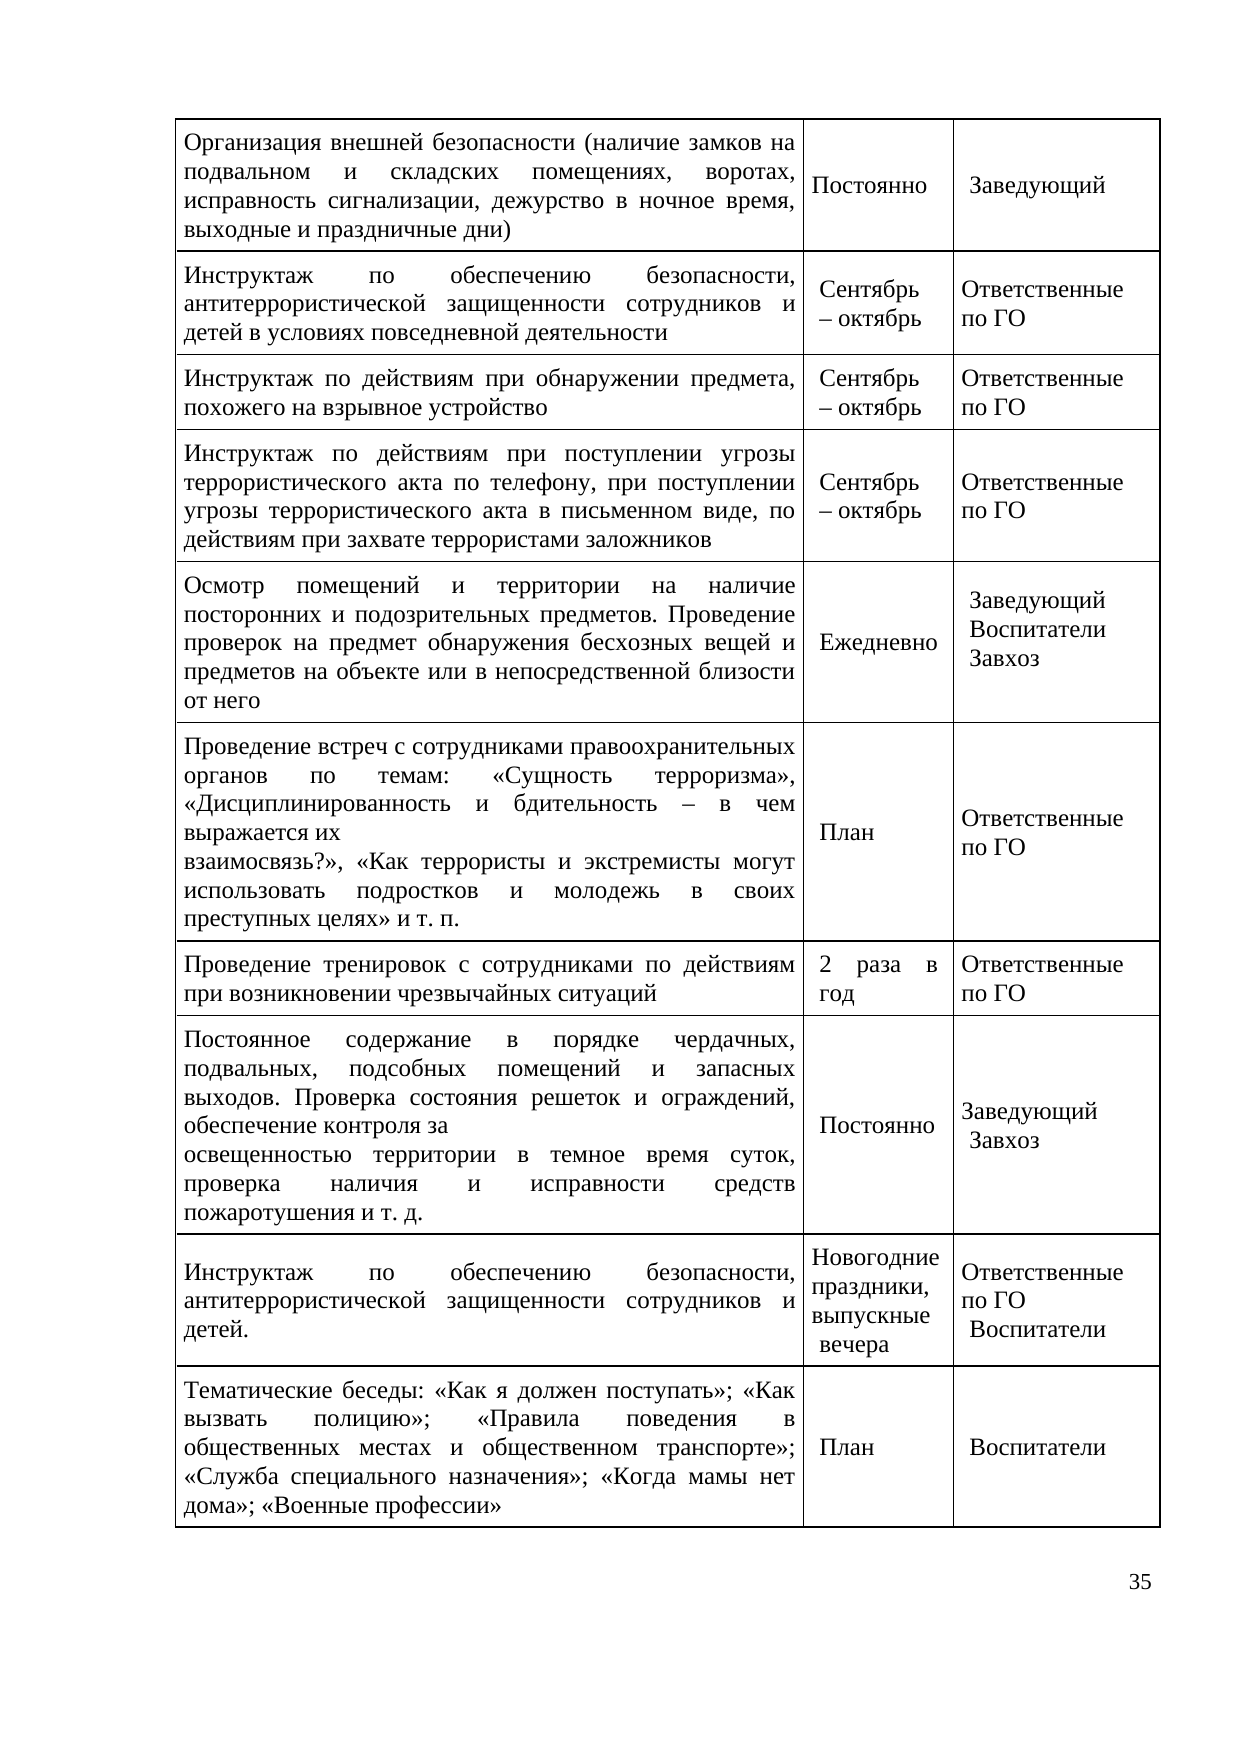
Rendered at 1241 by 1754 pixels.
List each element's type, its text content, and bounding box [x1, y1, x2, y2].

table_cell Инструктаж по обеспечению безопасности, антитеррористической защищенности сотрудников и детей в условиях повседневной деятельности [176, 251, 803, 354]
table_cell Ответственные по ГО [954, 252, 1159, 354]
table_cell Ответственные по ГО Воспитатели [954, 1235, 1159, 1365]
table_cell Ответственные по ГО [954, 430, 1159, 561]
table_cell Сентябрь – октябрь [804, 355, 953, 428]
table_cell Постоянно [804, 120, 953, 250]
table_cell Проведение встреч с сотрудниками правоохранительных органов по темам: «Сущность терроризма», «Дисциплинированность и бдительность – в чем выражается их взаимосвязь?», «Как террористы и экстремисты могут использовать подростков и молодежь в своих преступных целях» и т. п. [176, 723, 803, 940]
table_cell Воспитатели [954, 1367, 1159, 1526]
table_cell Заведующий Воспитатели Завхоз [954, 562, 1159, 722]
table_cell Проведение тренировок с сотрудниками по действиям при возникновении чрезвычайных ситуаций [176, 941, 803, 1015]
table_cell Организация внешней безопасности (наличие замков на подвальном и складских помещениях, воротах, исправность сигнализации, дежурство в ночное время, выходные и праздничные дни) [176, 120, 803, 250]
table_cell Сентябрь – октябрь [804, 252, 953, 354]
table_cell Заведующий [954, 120, 1159, 250]
table_cell Новогодние праздники, выпускные вечера [804, 1235, 953, 1365]
table_cell Инструктаж по действиям при обнаружении предмета, похожего на взрывное устройство [176, 355, 803, 428]
table_cell Ответственные по ГО [954, 723, 1159, 940]
table_cell План [804, 1367, 953, 1526]
table_cell Инструктаж по обеспечению безопасности, антитеррористической защищенности сотрудников и детей. [176, 1234, 803, 1365]
table_cell Ответственные по ГО [954, 355, 1159, 428]
table_cell План [804, 723, 953, 940]
table_cell Сентябрь – октябрь [804, 430, 953, 561]
table_cell Инструктаж по действиям при поступлении угрозы террористического акта по телефону, при поступлении угрозы террористического акта в письменном виде, по действиям при захвате террористами заложников [176, 430, 803, 561]
table_cell Заведующий Завхоз [954, 1016, 1159, 1233]
table_cell Постоянно [804, 1016, 953, 1233]
table_cell Ответственные по ГО [954, 942, 1159, 1015]
table_cell Ежедневно [804, 562, 953, 722]
table_cell Тематические беседы: «Как я должен поступать»; «Как вызвать полицию»; «Правила поведения в общественных местах и общественном транспорте»; «Служба специального назначения»; «Когда мамы нет дома»; «Военные профессии» [176, 1366, 803, 1526]
table_cell 2 раза в год [804, 942, 953, 1015]
table_cell Постоянное содержание в порядке чердачных, подвальных, подсобных помещений и запасных выходов. Проверка состояния решеток и ограждений, обеспечение контроля за освещенностью территории в темное время суток, проверка наличия и исправности средств пожаротушения и т. д. [176, 1016, 803, 1233]
table_cell Осмотр помещений и территории на наличие посторонних и подозрительных предметов. Проведение проверок на предмет обнаружения бесхозных вещей и предметов на объекте или в непосредственной близости от него [176, 562, 803, 722]
